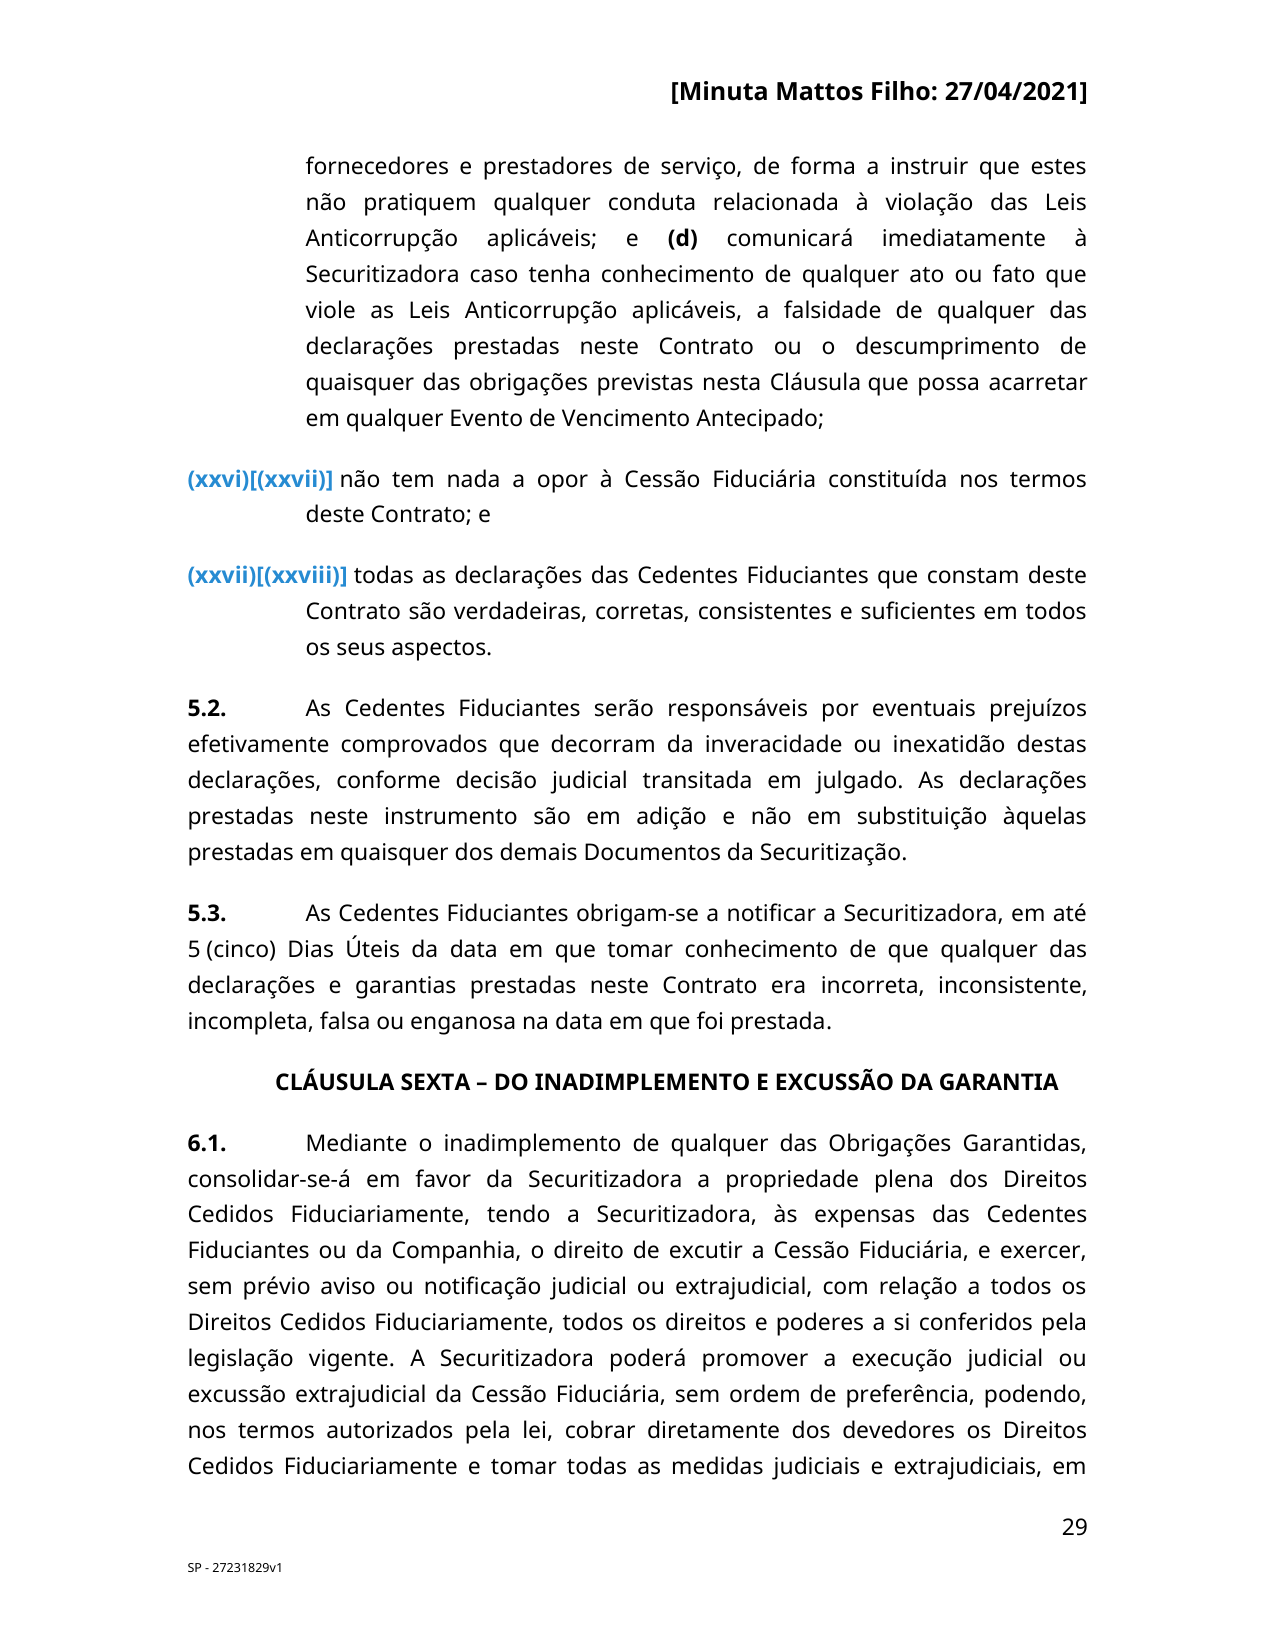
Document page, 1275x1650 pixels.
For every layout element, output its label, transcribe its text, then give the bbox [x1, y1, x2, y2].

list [187, 150, 1088, 433]
list As Cedentes Fiduciantes obrigam-se a notificar a Securitizadora, em até 5 (cinco) Dias Úteis da data em que tomar conhecimento de que qualquer das declarações e garantias prestadas neste Contrato era incorreta, inconsistente, incompleta, falsa ou enganosa na data em que foi prestada. [187, 897, 1088, 1036]
list As Cedentes Fiduciantes serão responsáveis por eventuais prejuízos efetivamente comprovados que decorram da inveracidade ou inexatidão destas declarações, conforme decisão judicial transitada em julgado. As declarações prestadas neste instrumento são em adição e não em substituição àquelas prestadas em quaisquer dos demais Documentos da Securitização. [187, 692, 1088, 867]
list todas as declarações das Cedentes Fiduciantes que constam deste Contrato são verdadeiras, corretas, consistentes e suficientes em todos os seus aspectos. [187, 559, 1088, 662]
list CLÁUSULA sexta – DO INADIMPLEMENTO E EXCUSSÃO DA GARANTIA [187, 1066, 1088, 1097]
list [187, 1127, 1088, 1481]
list não tem nada a opor à Cessão Fiduciária constituída nos termos deste Contrato; e [187, 462, 1088, 530]
